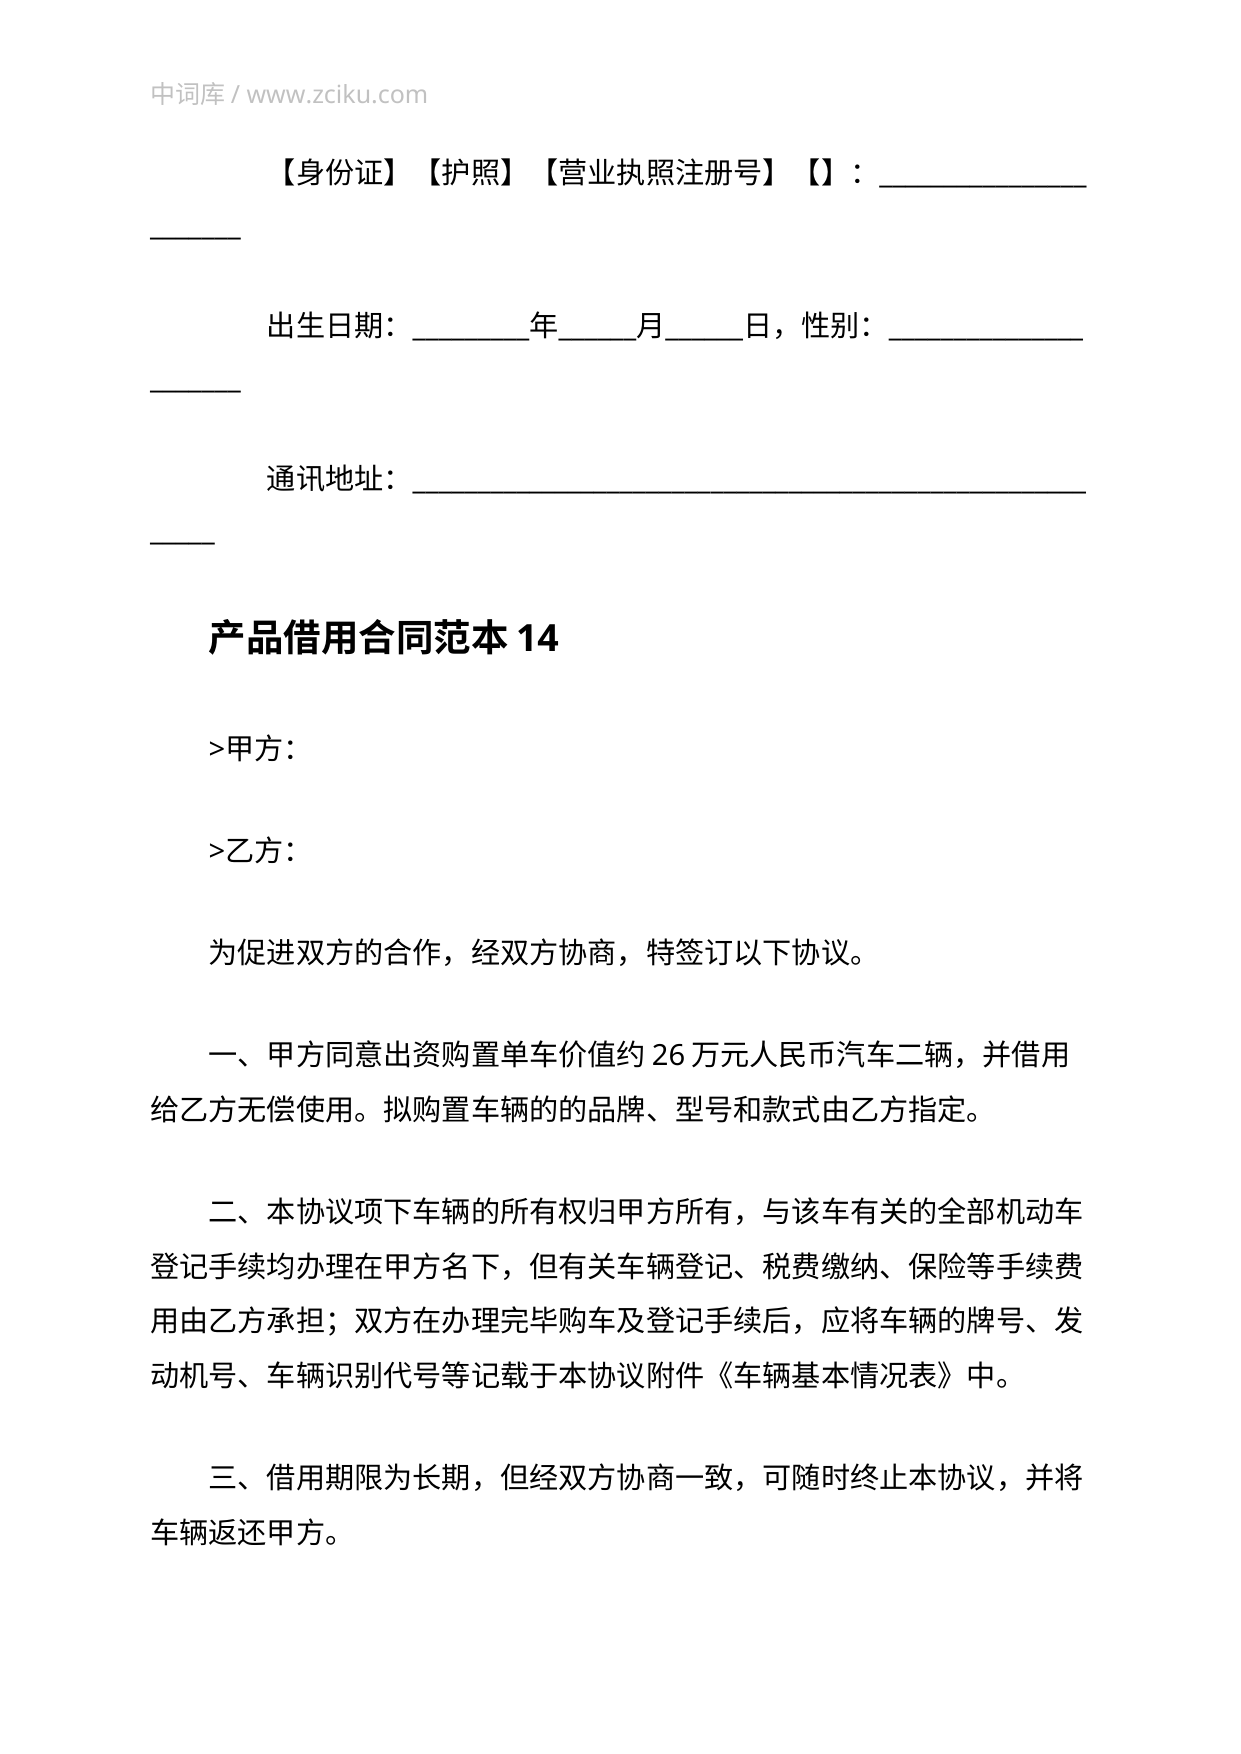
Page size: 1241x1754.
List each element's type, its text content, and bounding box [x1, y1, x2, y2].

text 出生日期：_________年______月______日，性别：______________________ [150, 303, 1090, 397]
text 为促进双方的合作，经双方协商，特签订以下协议。 [150, 930, 1090, 972]
text 产品借用合同范本14 [150, 608, 1090, 663]
text 一、甲方同意出资购置单车价值约26万元人民币汽车二辆，并借用给乙方无偿使用。拟购置车辆的的品牌、型号和款式由乙方指定。 [150, 1031, 1090, 1129]
text 二、本协议项下车辆的所有权归甲方所有，与该车有关的全部机动车登记手续均办理在甲方名下，但有关车辆登记、税费缴纳、保险等手续费用由乙方承担；双方在办理完毕购车及登记手续后，应将车辆的牌号、发动机号、车辆识别代号等记载于本协议附件《车辆基本情况表》中。 [150, 1188, 1090, 1395]
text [150, 455, 1090, 549]
text >甲方： [150, 726, 1090, 768]
text >乙方： [150, 828, 1090, 870]
text 【身份证】【护照】【营业执照注册号】【】：_______________________ [150, 150, 1090, 244]
text 三、借用期限为长期，但经双方协商一致，可随时终止本协议，并将车辆返还甲方。 [150, 1455, 1090, 1552]
